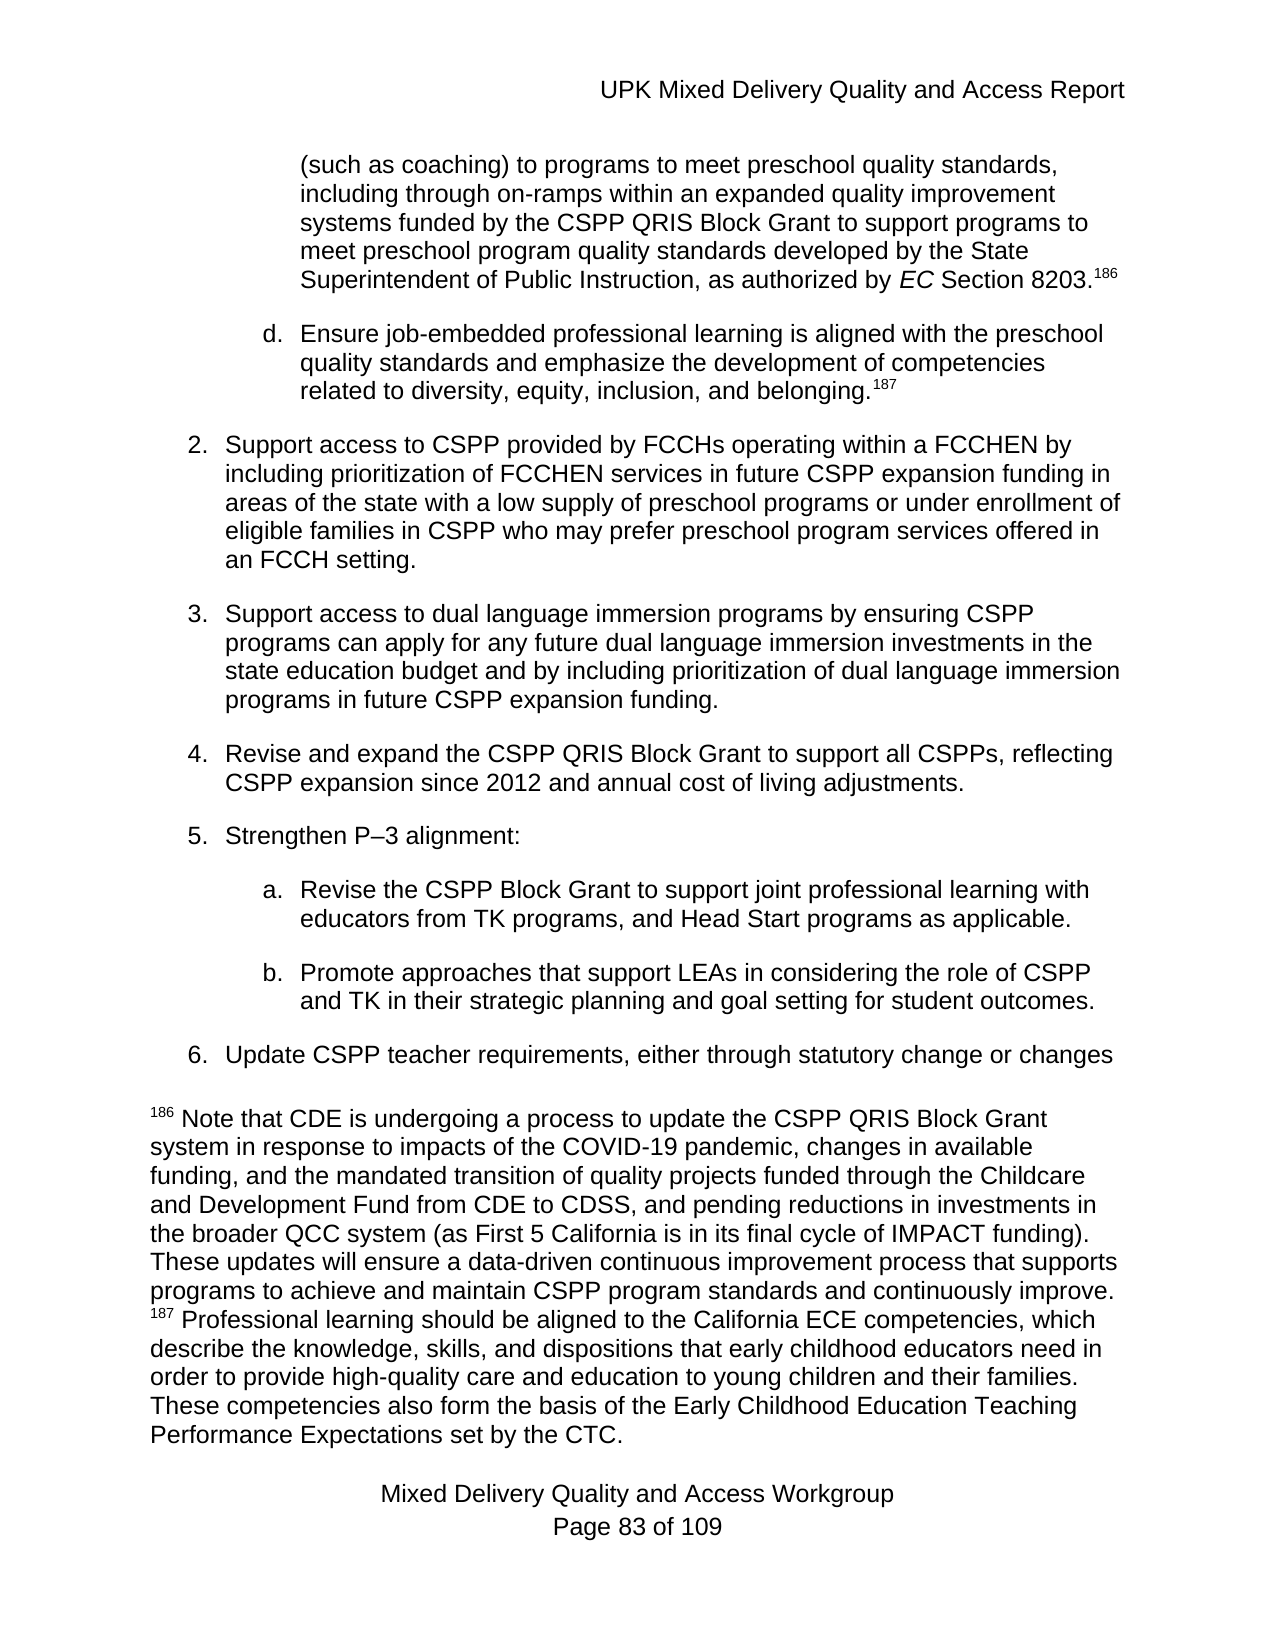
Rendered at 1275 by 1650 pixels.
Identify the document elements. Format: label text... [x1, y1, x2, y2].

list Support access to dual language immersion programs by ensuring CSPP programs can apply for any future dual language immersion investments in the state education budget and by including prioritization of dual language immersion programs in future CSPP expansion funding. [187, 599, 1125, 714]
list Revise and expand the CSPP QRIS Block Grant to support all CSPPs, reflecting CSPP expansion since 2012 and annual cost of living adjustments. [187, 739, 1125, 796]
list Promote approaches that support LEAs in considering the role of CSPP and TK in their strategic planning and goal setting for student outcomes. [262, 957, 1125, 1015]
list Support access to CSPP provided by FCCHs operating within a FCCHEN by including prioritization of FCCHEN services in future CSPP expansion funding in areas of the state with a low supply of preschool programs or under enrollment of eligible families in CSPP who may prefer preschool program services offered in an FCCH setting. [187, 430, 1125, 574]
list Revise the CSPP Block Grant to support joint professional learning with educators from TK programs, and Head Start programs as applicable. [262, 875, 1125, 932]
list Strengthen P–3 alignment: [187, 821, 1125, 850]
list Ensure job-embedded professional learning is aligned with the preschool quality standards and emphasize the development of competencies related to diversity, equity, inclusion, and belonging. [262, 319, 1125, 405]
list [262, 150, 1125, 294]
list Update CSPP teacher requirements, either through statutory change or changes to the CTC Child Development Permit requirements, to reflect the intent of the Administration’s Master Plan recommendations and require educators in preschool classrooms, including those operated by an FCCH in a FCCHEN, to meet the following minimum qualifications: [187, 1040, 1125, 1069]
